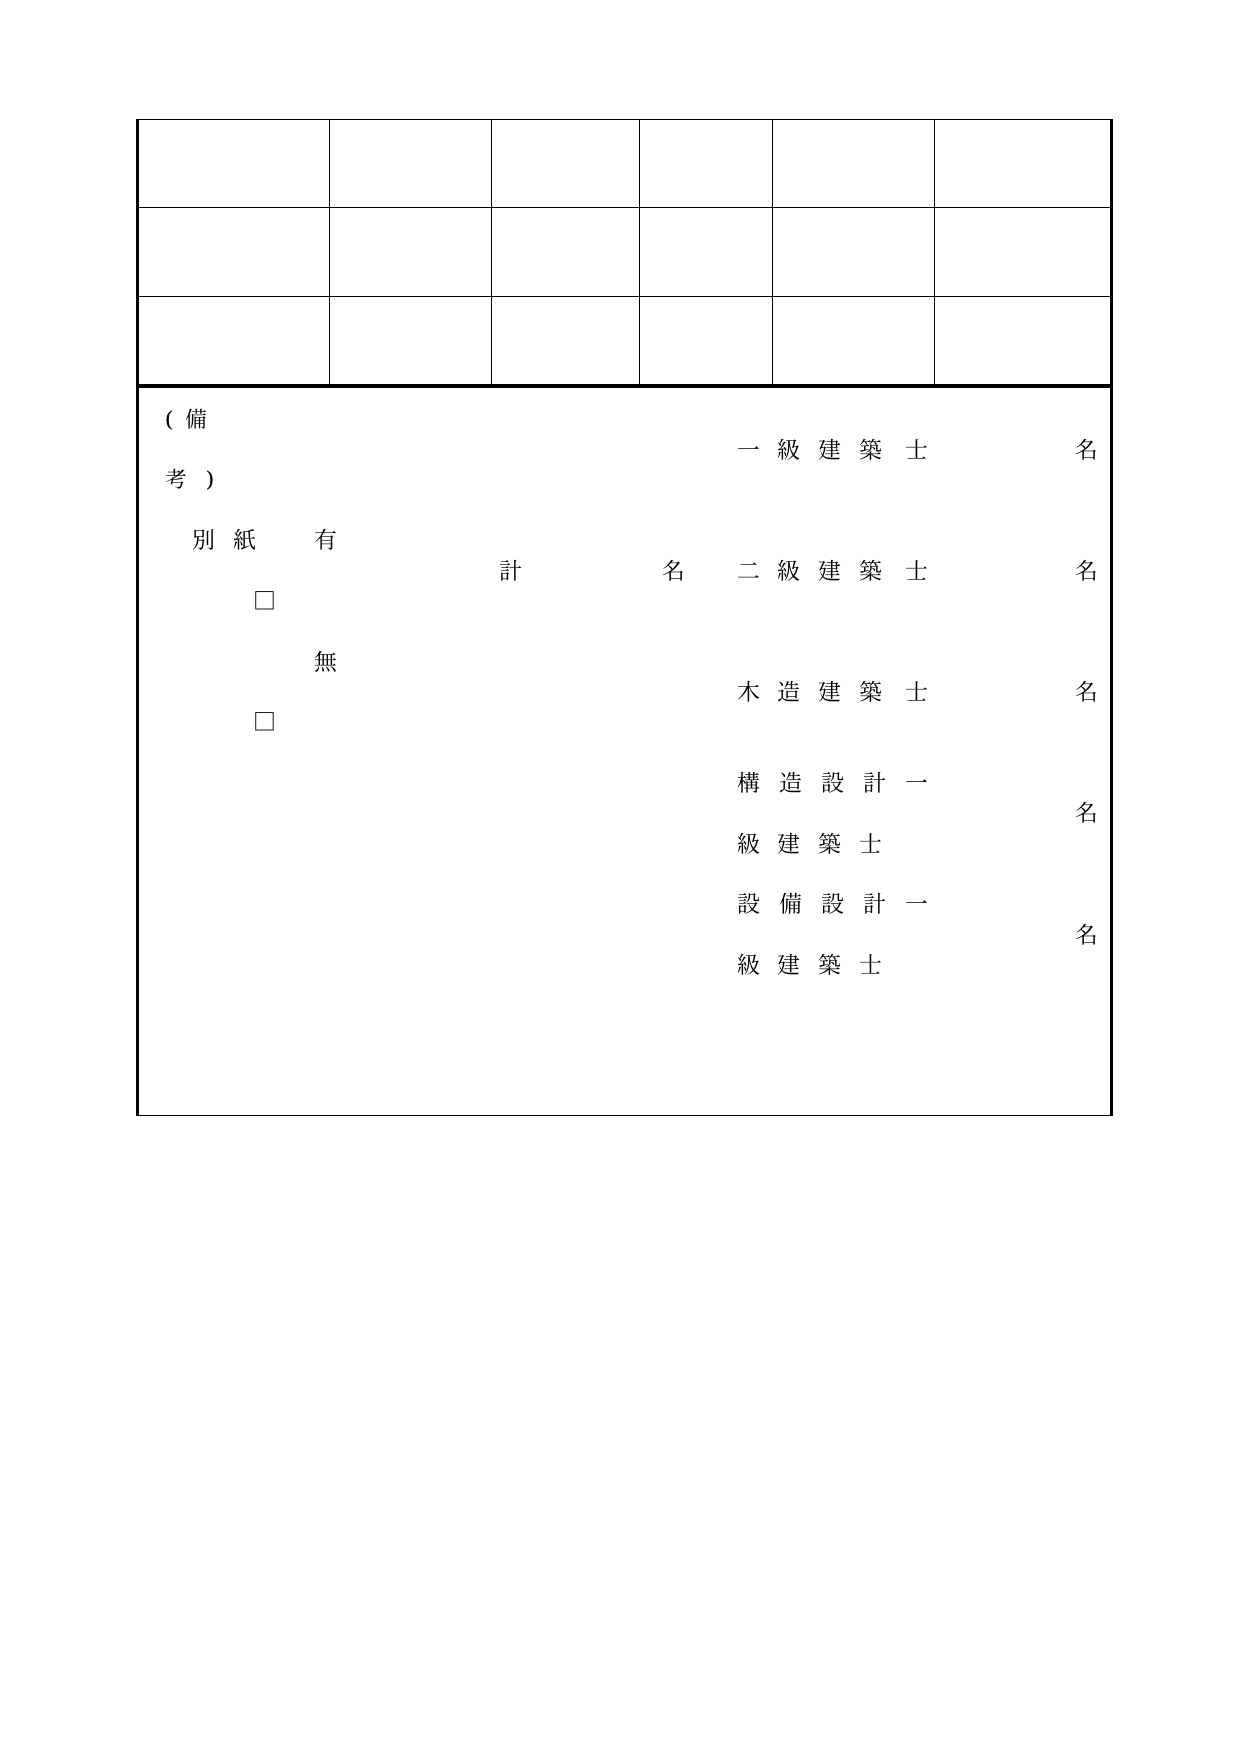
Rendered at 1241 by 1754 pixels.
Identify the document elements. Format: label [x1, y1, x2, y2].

table_cell [773, 297, 934, 384]
table_cell [492, 208, 639, 296]
table_cell [330, 120, 491, 207]
table_cell [773, 208, 934, 296]
table_cell [492, 120, 639, 207]
table_cell [492, 297, 639, 384]
table_cell [139, 388, 1110, 1115]
table_cell [139, 120, 329, 207]
table_cell [139, 297, 329, 384]
table_cell [139, 208, 329, 296]
table_cell [330, 297, 491, 384]
table_cell [330, 208, 491, 296]
table_cell [640, 297, 772, 384]
table_cell [935, 297, 1110, 384]
table_cell [640, 120, 772, 207]
table_cell [640, 208, 772, 296]
table_cell [773, 120, 934, 207]
table_cell [935, 120, 1110, 207]
table_cell [935, 208, 1110, 296]
